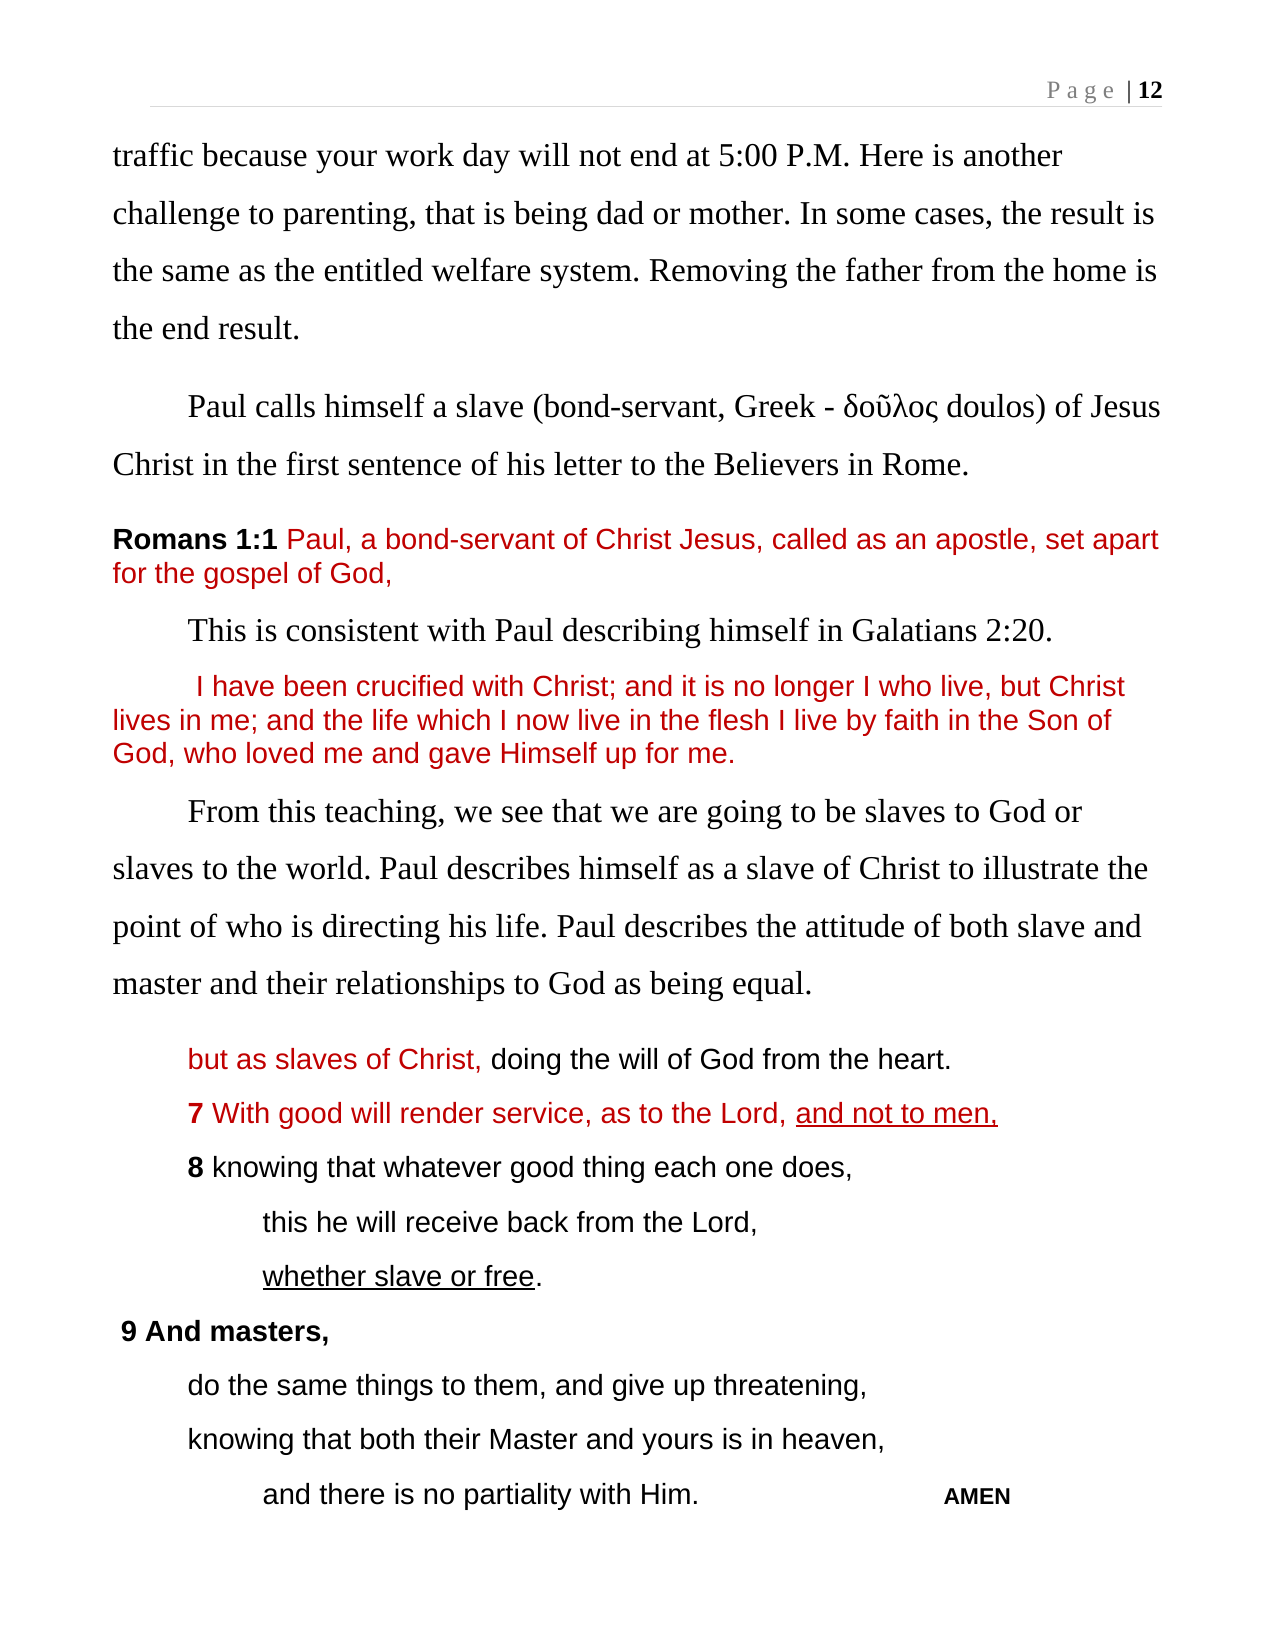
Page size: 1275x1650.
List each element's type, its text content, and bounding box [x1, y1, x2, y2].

text but as slaves of Christ, doing the will of God from the heart. [112, 1042, 1162, 1075]
text 7 With good will render service, as to the Lord, and not to men, [112, 1096, 1162, 1129]
text and there is no partiality with Him. AMEN [187, 1477, 1162, 1510]
text knowing that both their Master and yours is in heaven, [187, 1422, 1162, 1456]
text do the same things to them, and give up threatening, [112, 1368, 1162, 1401]
text Paul calls himself a slave (bond-servant, Greek - δοῦλος doulos) of Jesus Christ in the first sentence of his letter to the Believers in Rome. [112, 386, 1162, 482]
text 9 And masters, [112, 1313, 1162, 1347]
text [112, 136, 1162, 346]
text Romans 1:1 Paul, a bond-servant of Christ Jesus, called as an apostle, set apart for the gospel of God, [112, 522, 1162, 589]
text I have been crucified with Christ; and it is no longer I who live, but Christ lives in me; and the life which I now live in the flesh I live by faith in the Son of God, who loved me and gave Himself up for me. [112, 669, 1162, 770]
text this he will receive back from the Lord, [187, 1205, 1162, 1238]
text From this teaching, we see that we are going to be slaves to God or slaves to the world. Paul describes himself as a slave of Christ to illustrate the point of who is directing his life. Paul describes the attitude of both slave and master and their relationships to God as being equal. [112, 791, 1162, 1002]
text whether slave or free. [187, 1259, 1162, 1293]
text This is consistent with Paul describing himself in Galatians 2:20. [112, 610, 1162, 648]
text 8 knowing that whatever good thing each one does, [112, 1150, 1162, 1184]
